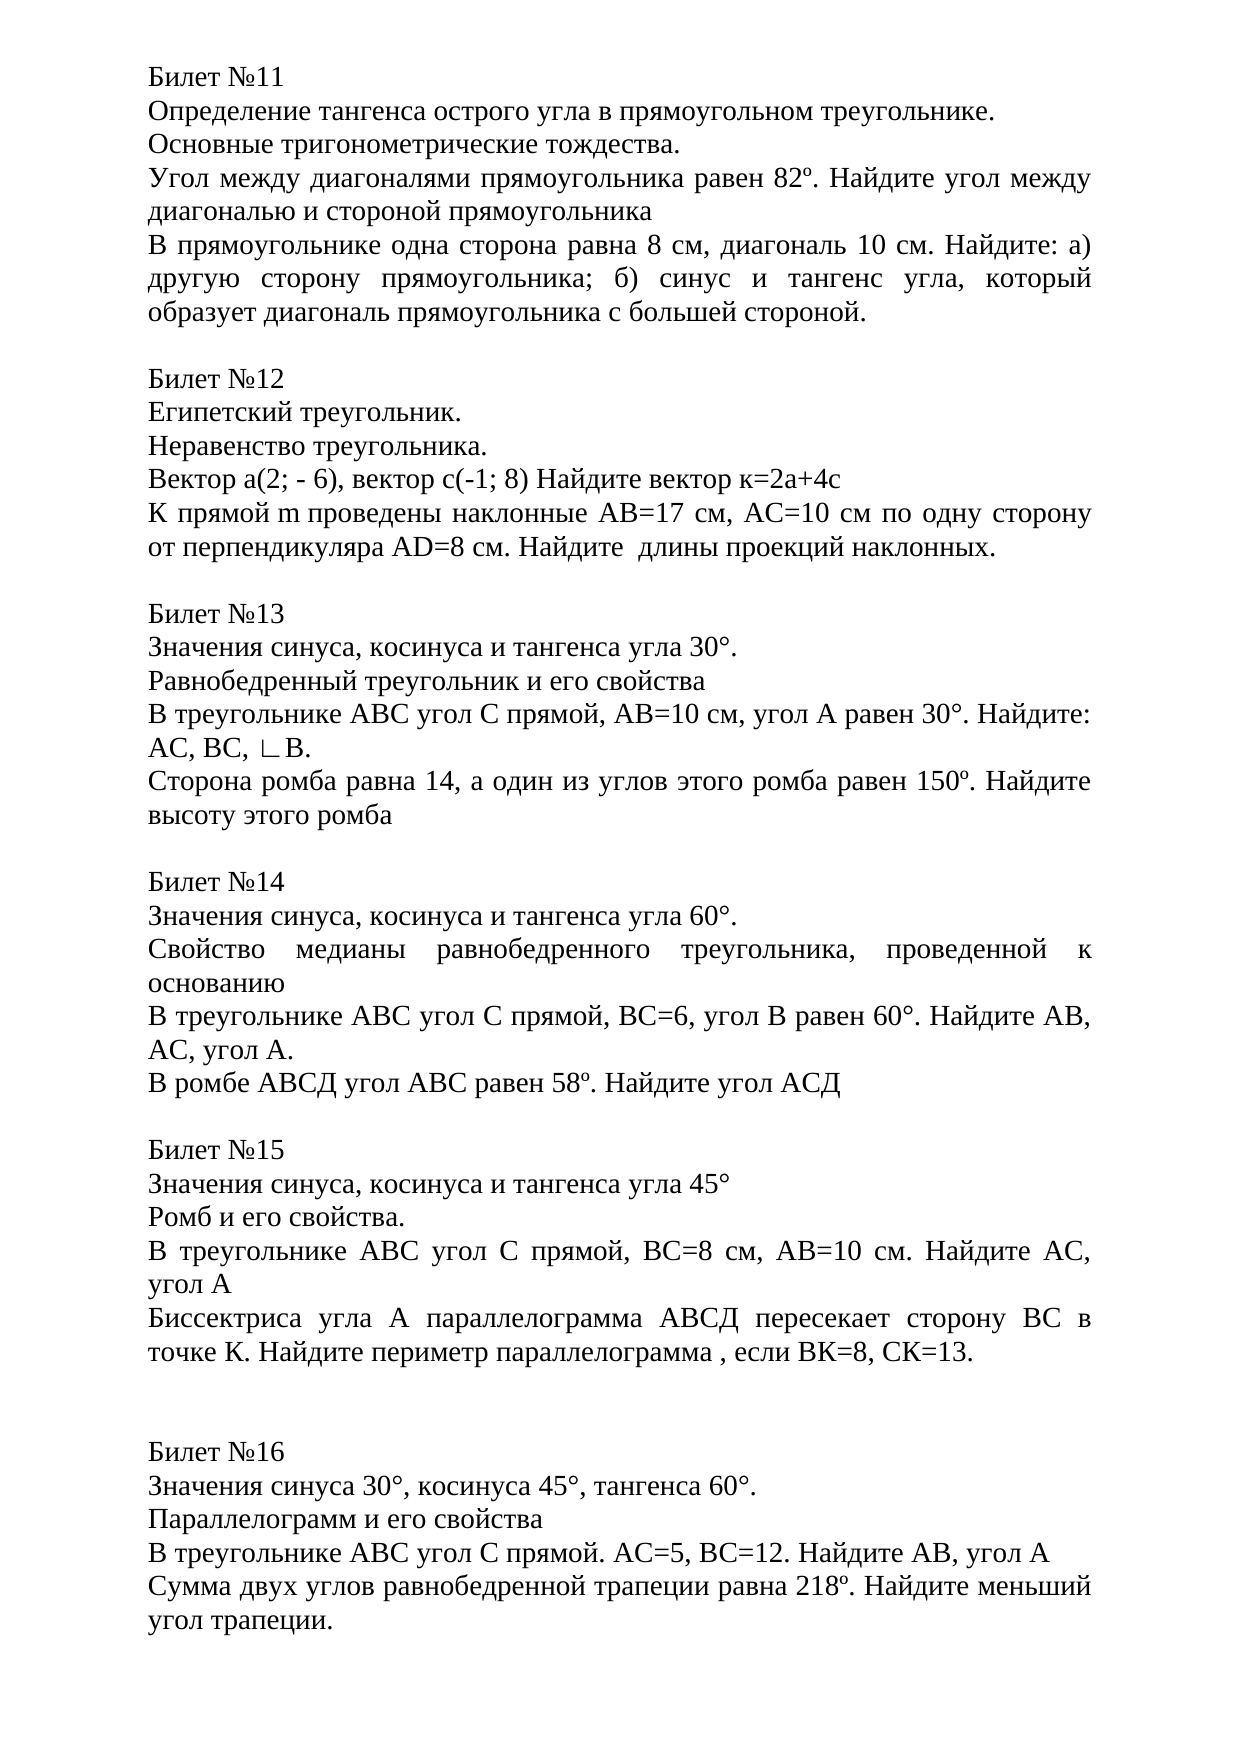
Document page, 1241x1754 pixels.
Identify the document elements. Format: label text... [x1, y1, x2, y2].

text Свойство медианы равнобедренного треугольника, проведенной к основанию [148, 931, 1092, 998]
text В треугольнике АВС угол С прямой. АС=5, ВС=12. Найдите АВ, угол А [148, 1535, 1092, 1568]
text Билет №11 [148, 59, 1092, 93]
text Параллелограмм и его свойства [148, 1501, 1092, 1535]
text В треугольнике АВС угол С прямой, ВС=8 см, АВ=10 см. Найдите АС, угол А [148, 1233, 1092, 1300]
text В треугольнике АВС угол С прямой, ВС=6, угол В равен 60°. Найдите АВ, АС, угол А. [148, 998, 1092, 1065]
text Билет №13 [148, 596, 1092, 629]
text Значения синуса, косинуса и тангенса угла 30°. [148, 629, 1092, 663]
text В треугольнике АВС угол С прямой, АВ=10 см, угол А равен 30°. Найдите: АС, ВС, ∟В. [148, 696, 1092, 763]
text Равнобедренный треугольник и его свойства [148, 663, 1092, 696]
text Значения синуса, косинуса и тангенса угла 60°. [148, 898, 1092, 931]
text Значения синуса, косинуса и тангенса угла 45° [148, 1166, 1092, 1199]
text Биссектриса угла А параллелограмма АВСД пересекает сторону ВС в точке К. Найдите периметр параллелограмма , если ВК=8, СК=13. [148, 1300, 1092, 1367]
text Определение тангенса острого угла в прямоугольном треугольнике. [148, 93, 1092, 126]
text Основные тригонометрические тождества. [148, 126, 1092, 160]
text Ромб и его свойства. [148, 1199, 1092, 1233]
text Неравенство треугольника. [148, 428, 1092, 462]
text Сумма двух углов равнобедренной трапеции равна 218º. Найдите меньший угол трапеции. [148, 1568, 1092, 1636]
text Вектор а(2; - 6), вектор с(-1; 8) Найдите вектор к=2а+4с [148, 462, 1092, 495]
text В прямоугольнике одна сторона равна 8 см, диагональ 10 см. Найдите: а) другую сторону прямоугольника; б) синус и тангенс угла, который образует диагональ прямоугольника с большей стороной. [148, 227, 1092, 327]
text Египетский треугольник. [148, 394, 1092, 428]
text Угол между диагоналями прямоугольника равен 82º. Найдите угол между диагональю и стороной прямоугольника [148, 160, 1092, 227]
text Билет №15 [148, 1132, 1092, 1166]
text Значения синуса 30°, косинуса 45°, тангенса 60°. [148, 1468, 1092, 1501]
text В ромбе АВСД угол АВС равен 58º. Найдите угол АСД [148, 1065, 1092, 1099]
text Сторона ромба равна 14, а один из углов этого ромба равен 150º. Найдите высоту этого ромба [148, 763, 1092, 831]
text Билет №16 [148, 1434, 1092, 1468]
text Билет №14 [148, 864, 1092, 898]
text К прямой m проведены наклонные АВ=17 см, АС=10 см по одну сторону от перпендикуляра АD=8 cм. Найдите длины проекций наклонных. [148, 495, 1092, 562]
text Билет №12 [148, 361, 1092, 394]
